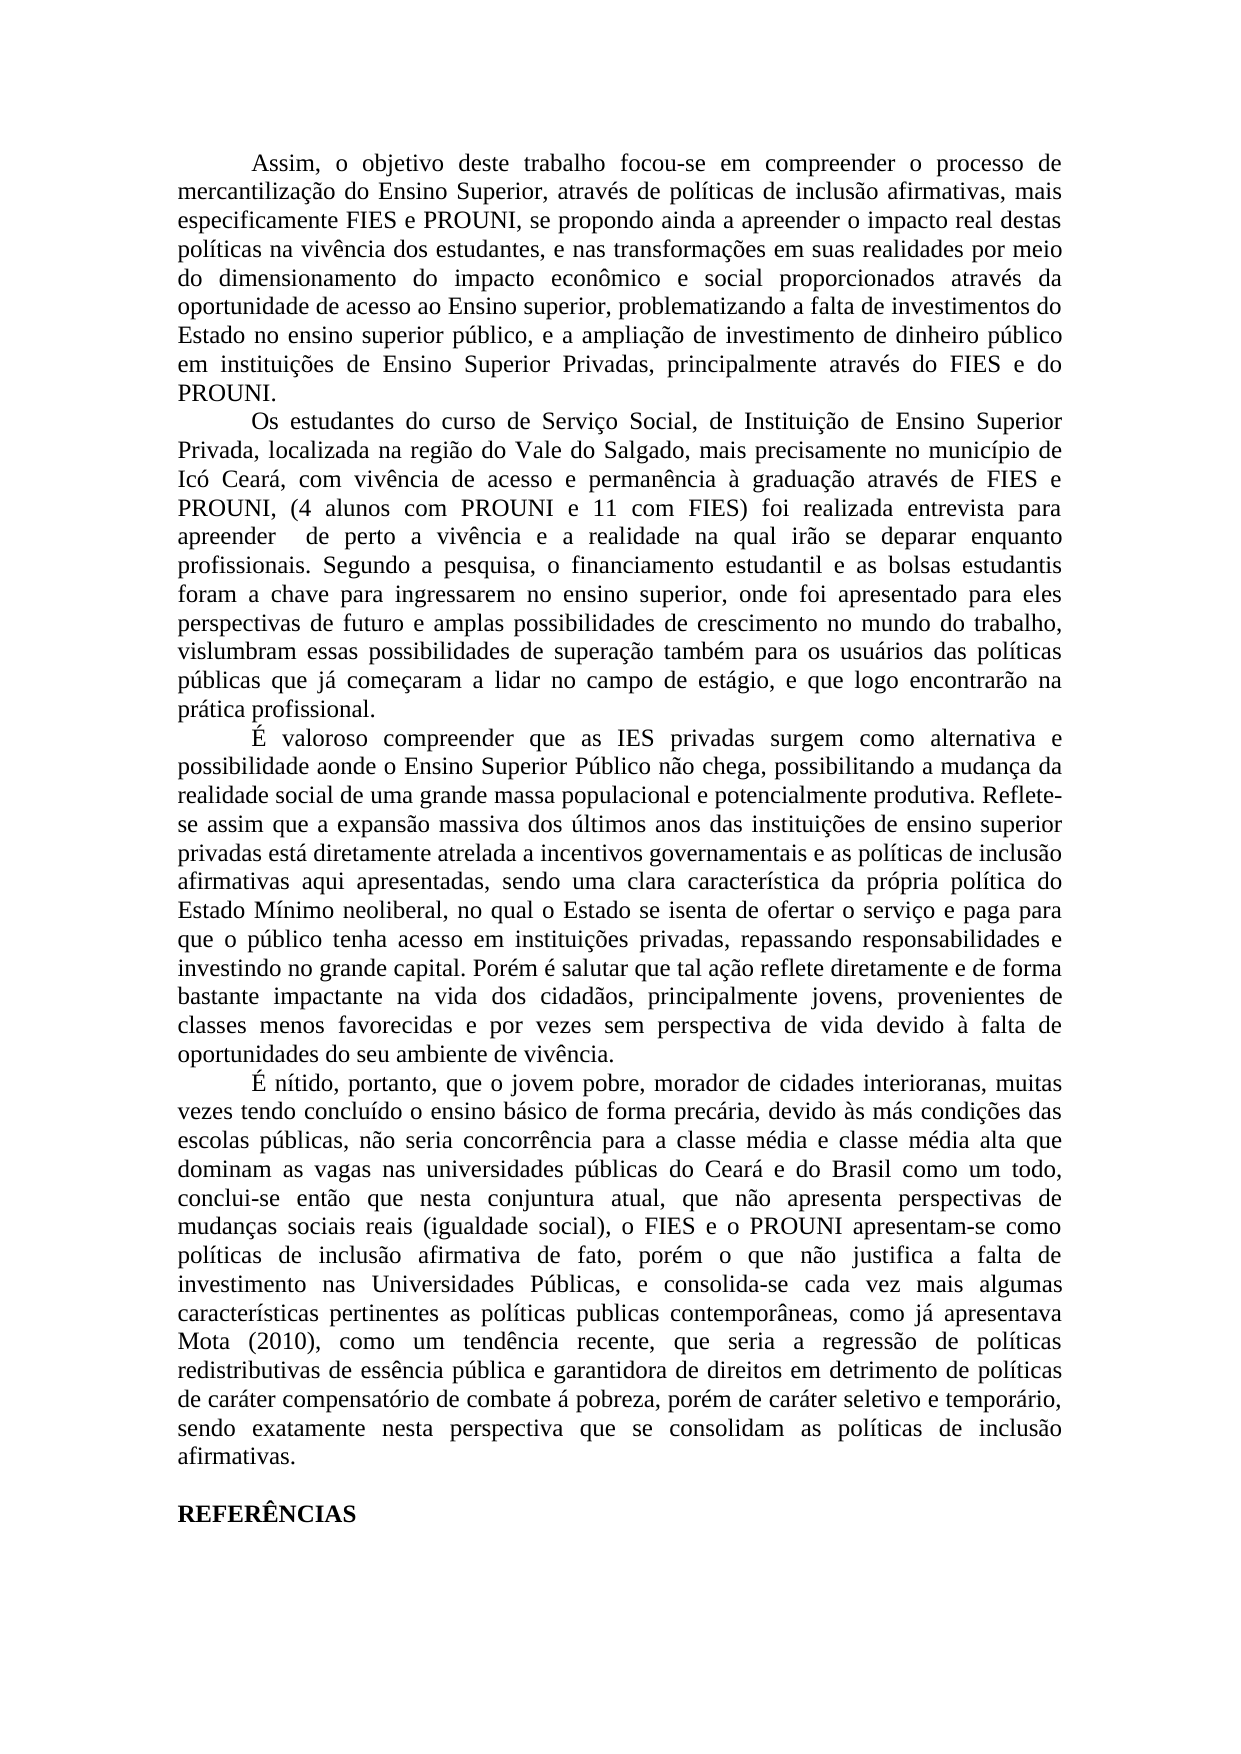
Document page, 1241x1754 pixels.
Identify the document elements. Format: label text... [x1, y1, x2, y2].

text Assim, o objetivo deste trabalho focou-se em compreender o processo de mercantilização do Ensino Superior, através de políticas de inclusão afirmativas, mais especificamente FIES e PROUNI, se propondo ainda a apreender o impacto real destas políticas na vivência dos estudantes, e nas transformações em suas realidades por meio do dimensionamento do impacto econômico e social proporcionados através da oportunidade de acesso ao Ensino superior, problematizando a falta de investimentos do Estado no ensino superior público, e a ampliação de investimento de dinheiro público em instituições de Ensino Superior Privadas, principalmente através do FIES e do PROUNI. [177, 148, 1063, 406]
text É nítido, portanto, que o jovem pobre, morador de cidades interioranas, muitas vezes tendo concluído o ensino básico de forma precária, devido às más condições das escolas públicas, não seria concorrência para a classe média e classe média alta que dominam as vagas nas universidades públicas do Ceará e do Brasil como um todo, conclui-se então que nesta conjuntura atual, que não apresenta perspectivas de mudanças sociais reais (igualdade social), o FIES e o PROUNI apresentam-se como políticas de inclusão afirmativa de fato, porém o que não justifica a falta de investimento nas Universidades Públicas, e consolida-se cada vez mais algumas características pertinentes as políticas publicas contemporâneas, como já apresentava Mota (2010), como um tendência recente, que seria a regressão de políticas redistributivas de essência pública e garantidora de direitos em detrimento de políticas de caráter compensatório de combate á pobreza, porém de caráter seletivo e temporário, sendo exatamente nesta perspectiva que se consolidam as políticas de inclusão afirmativas. [177, 1068, 1063, 1470]
text Os estudantes do curso de Serviço Social, de Instituição de Ensino Superior Privada, localizada na região do Vale do Salgado, mais precisamente no município de Icó Ceará, com vivência de acesso e permanência à graduação através de FIES e PROUNI, (4 alunos com PROUNI e 11 com FIES) foi realizada entrevista para apreender de perto a vivência e a realidade na qual irão se deparar enquanto profissionais. Segundo a pesquisa, o financiamento estudantil e as bolsas estudantis foram a chave para ingressarem no ensino superior, onde foi apresentado para eles perspectivas de futuro e amplas possibilidades de crescimento no mundo do trabalho, vislumbram essas possibilidades de superação também para os usuários das políticas públicas que já começaram a lidar no campo de estágio, e que logo encontrarão na prática profissional. [177, 406, 1063, 723]
text É valoroso compreender que as IES privadas surgem como alternativa e possibilidade aonde o Ensino Superior Público não chega, possibilitando a mudança da realidade social de uma grande massa populacional e potencialmente produtiva. Reflete-se assim que a expansão massiva dos últimos anos das instituições de ensino superior privadas está diretamente atrelada a incentivos governamentais e as políticas de inclusão afirmativas aqui apresentadas, sendo uma clara característica da própria política do Estado Mínimo neoliberal, no qual o Estado se isenta de ofertar o serviço e paga para que o público tenha acesso em instituições privadas, repassando responsabilidades e investindo no grande capital. Porém é salutar que tal ação reflete diretamente e de forma bastante impactante na vida dos cidadãos, principalmente jovens, provenientes de classes menos favorecidas e por vezes sem perspectiva de vida devido à falta de oportunidades do seu ambiente de vivência. [177, 723, 1063, 1068]
text REFERÊNCIAS [177, 1499, 1063, 1528]
